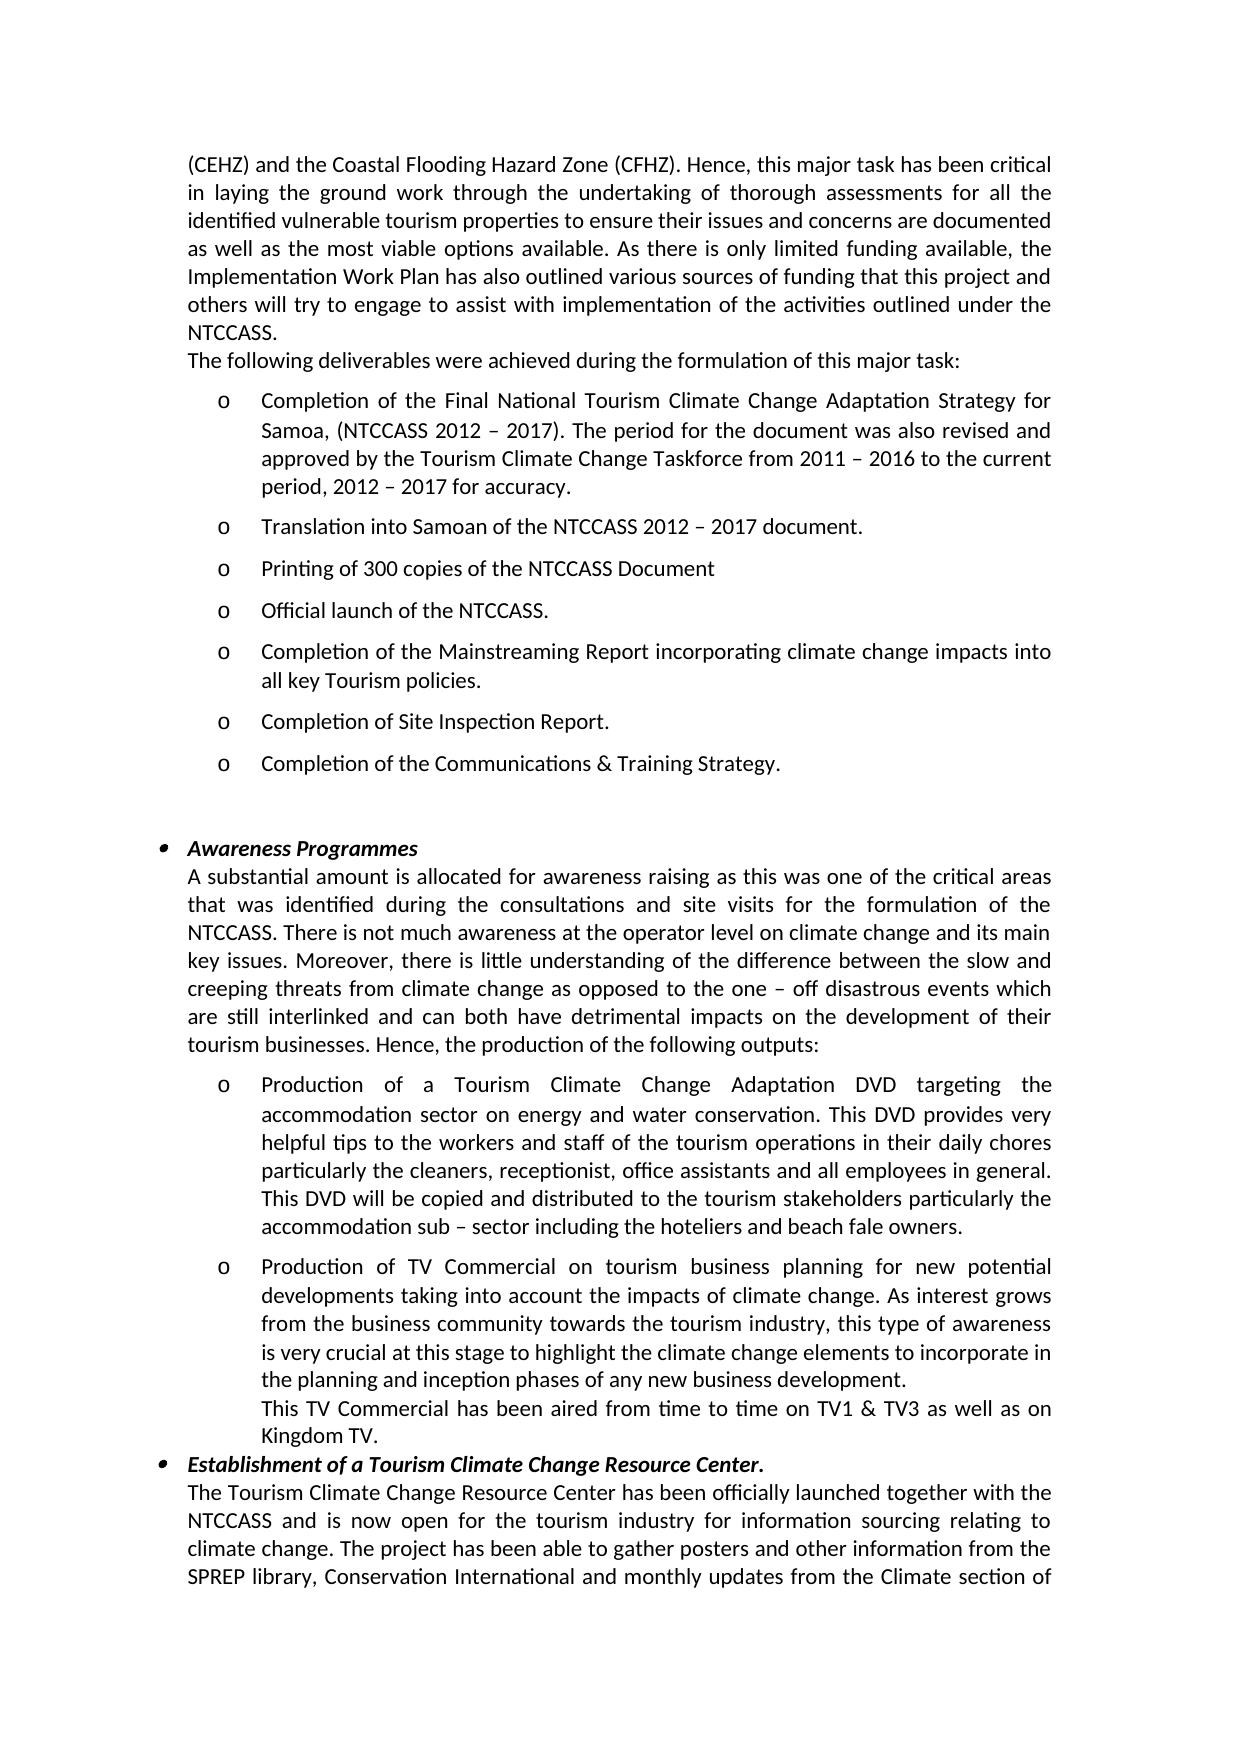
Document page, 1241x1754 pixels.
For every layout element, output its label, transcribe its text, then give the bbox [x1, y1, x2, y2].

list Completion of the Communications & Training Strategy. [217, 749, 1053, 778]
text A substantial amount is allocated for awareness raising as this was one of the critical areas that was identified during the consultations and site visits for the formulation of the NTCCASS. There is not much awareness at the operator level on climate change and its main key issues. Moreover, there is little understanding of the difference between the slow and creeping threats from climate change as opposed to the one – off disastrous events which are still interlinked and can both have detrimental impacts on the development of their tourism businesses. Hence, the production of the following outputs: [187, 862, 1053, 1058]
list Translation into Samoan of the NTCCASS 2012 – 2017 document. [217, 512, 1053, 542]
list Completion of Site Inspection Report. [217, 707, 1053, 736]
list Awareness Programmes [158, 834, 1053, 862]
list Establishment of a Tourism Climate Change Resource Center. [157, 1450, 1053, 1478]
list Production of a Tourism Climate Change Adaptation DVD targeting the accommodation sector on energy and water conservation. This DVD provides very helpful tips to the workers and staff of the tourism operations in their daily chores particularly the cleaners, receptionist, office assistants and all employees in general. This DVD will be copied and distributed to the tourism stakeholders particularly the accommodation sub – sector including the hoteliers and beach fale owners. [217, 1071, 1053, 1240]
text This TV Commercial has been aired from time to time on TV1 & TV3 as well as on Kingdom TV. [261, 1394, 1053, 1450]
list Completion of the Final National Tourism Climate Change Adaptation Strategy for Samoa, (NTCCASS 2012 – 2017). The period for the document was also revised and approved by the Tourism Climate Change Taskforce from 2011 – 2016 to the current period, 2012 – 2017 for accuracy. [217, 387, 1053, 500]
list Printing of 300 copies of the NTCCASS Document [217, 554, 1053, 583]
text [187, 1478, 1053, 1590]
list Official launch of the NTCCASS. [217, 596, 1053, 625]
list Production of TV Commercial on tourism business planning for new potential developments taking into account the impacts of climate change. As interest grows from the business community towards the tourism industry, this type of awareness is very crucial at this stage to highlight the climate change elements to incorporate in the planning and inception phases of any new business development. [217, 1252, 1053, 1394]
list Completion of the Mainstreaming Report incorporating climate change impacts into all key Tourism policies. [217, 637, 1053, 694]
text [187, 150, 1053, 346]
text The following deliverables were achieved during the formulation of this major task: [187, 346, 1053, 374]
